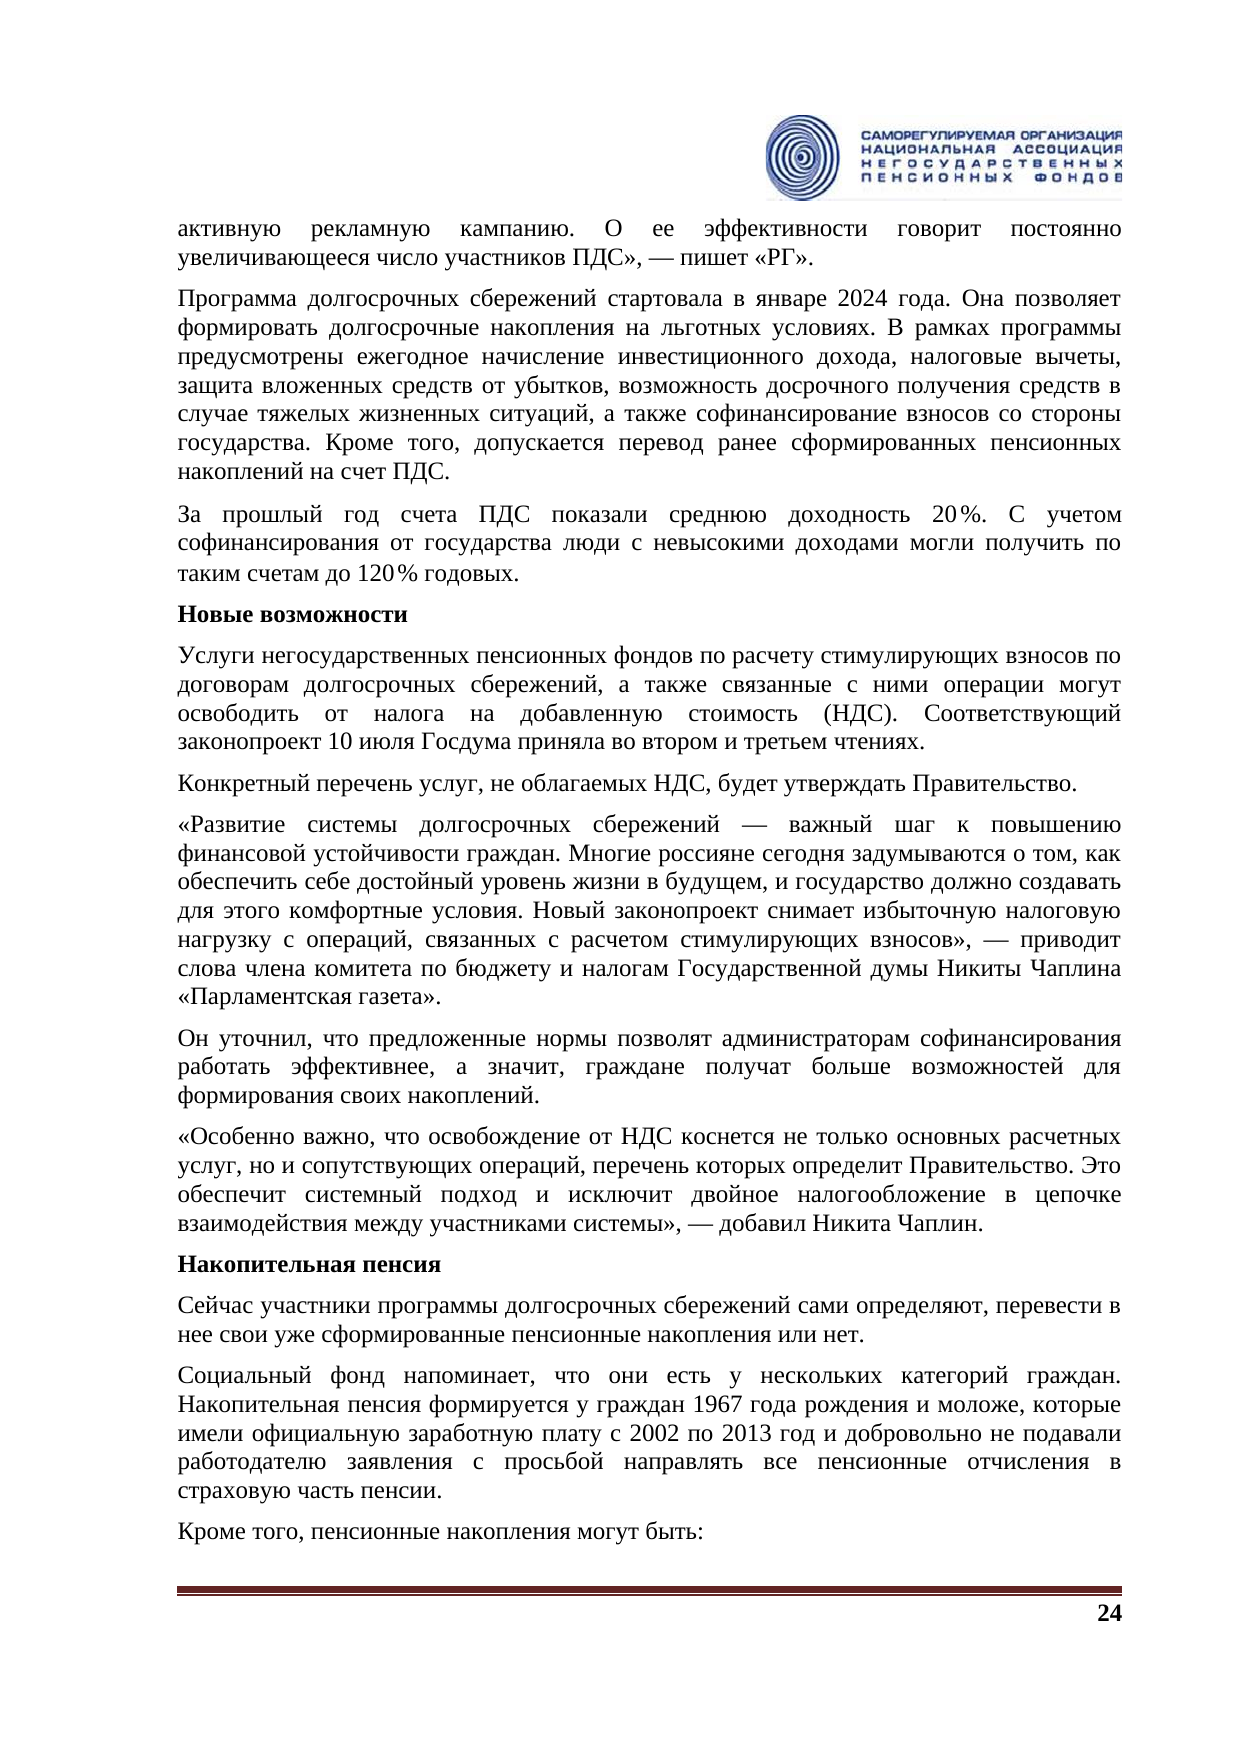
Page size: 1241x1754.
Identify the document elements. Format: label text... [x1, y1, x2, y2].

text Программа долгосрочных сбережений стартовала в январе 2024 года. Она позволяет формировать долгосрочные накопления на льготных условиях. В рамках программы предусмотрены ежегодное начисление инвестиционного дохода, налоговые вычеты, защита вложенных средств от убытков, возможность досрочного получения средств в случае тяжелых жизненных ситуаций, а также софинансирование взносов со стороны государства. Кроме того, допускается перевод ранее сформированных пенсионных накоплений на счет ПДС. [177, 283, 1122, 485]
text За прошлый год счета ПДС показали среднюю доходность 20 %. С учетом софинансирования от государства люди с невысокими доходами могли получить по таким счетам до 120 % годовых. [177, 497, 1122, 586]
text «Развитие системы долгосрочных сбережений — важный шаг к повышению финансовой устойчивости граждан. Многие россияне сегодня задумываются о том, как обеспечить себе достойный уровень жизни в будущем, и государство должно создавать для этого комфортные условия. Новый законопроект снимает избыточную налоговую нагрузку с операций, связанных с расчетом стимулирующих взносов», — приводит слова члена комитета по бюджету и налогам Государственной думы Никиты Чаплина «Парламентская газета». [177, 809, 1122, 1010]
text Он уточнил, что предложенные нормы позволят администраторам софинансирования работать эффективнее, а значит, граждане получат больше возможностей для формирования своих накоплений. [177, 1023, 1122, 1109]
text Социальный фонд напоминает, что они есть у нескольких категорий граждан. Накопительная пенсия формируется у граждан 1967 года рождения и моложе, которые имели официальную заработную плату с 2002 по 2013 год и добровольно не подавали работодателю заявления с просьбой направлять все пенсионные отчисления в страховую часть пенсии. [177, 1360, 1122, 1504]
text Услуги негосударственных пенсионных фондов по расчету стимулирующих взносов по договорам долгосрочных сбережений, а также связанные с ними операции могут освободить от налога на добавленную стоимость (НДС). Соответствующий законопроект 10 июля Госдума приняла во втором и третьем чтениях. [177, 640, 1122, 755]
text Накопительная пенсия [177, 1249, 1122, 1278]
picture [765, 115, 1123, 201]
text «Особенно важно, что освобождение от НДС коснется не только основных расчетных услуг, но и сопутствующих операций, перечень которых определит Правительство. Это обеспечит системный подход и исключит двойное налогообложение в цепочке взаимодействия между участниками системы», — добавил Никита Чаплин. [177, 1121, 1122, 1236]
text Новые возможности [177, 599, 1122, 628]
text Конкретный перечень услуг, не облагаемых НДС, будет утверждать Правительство. [177, 768, 1122, 796]
text Сейчас участники программы долгосрочных сбережений сами определяют, перевести в нее свои уже сформированные пенсионные накопления или нет. [177, 1290, 1122, 1348]
text Кроме того, пенсионные накопления могут быть: [177, 1516, 1122, 1545]
